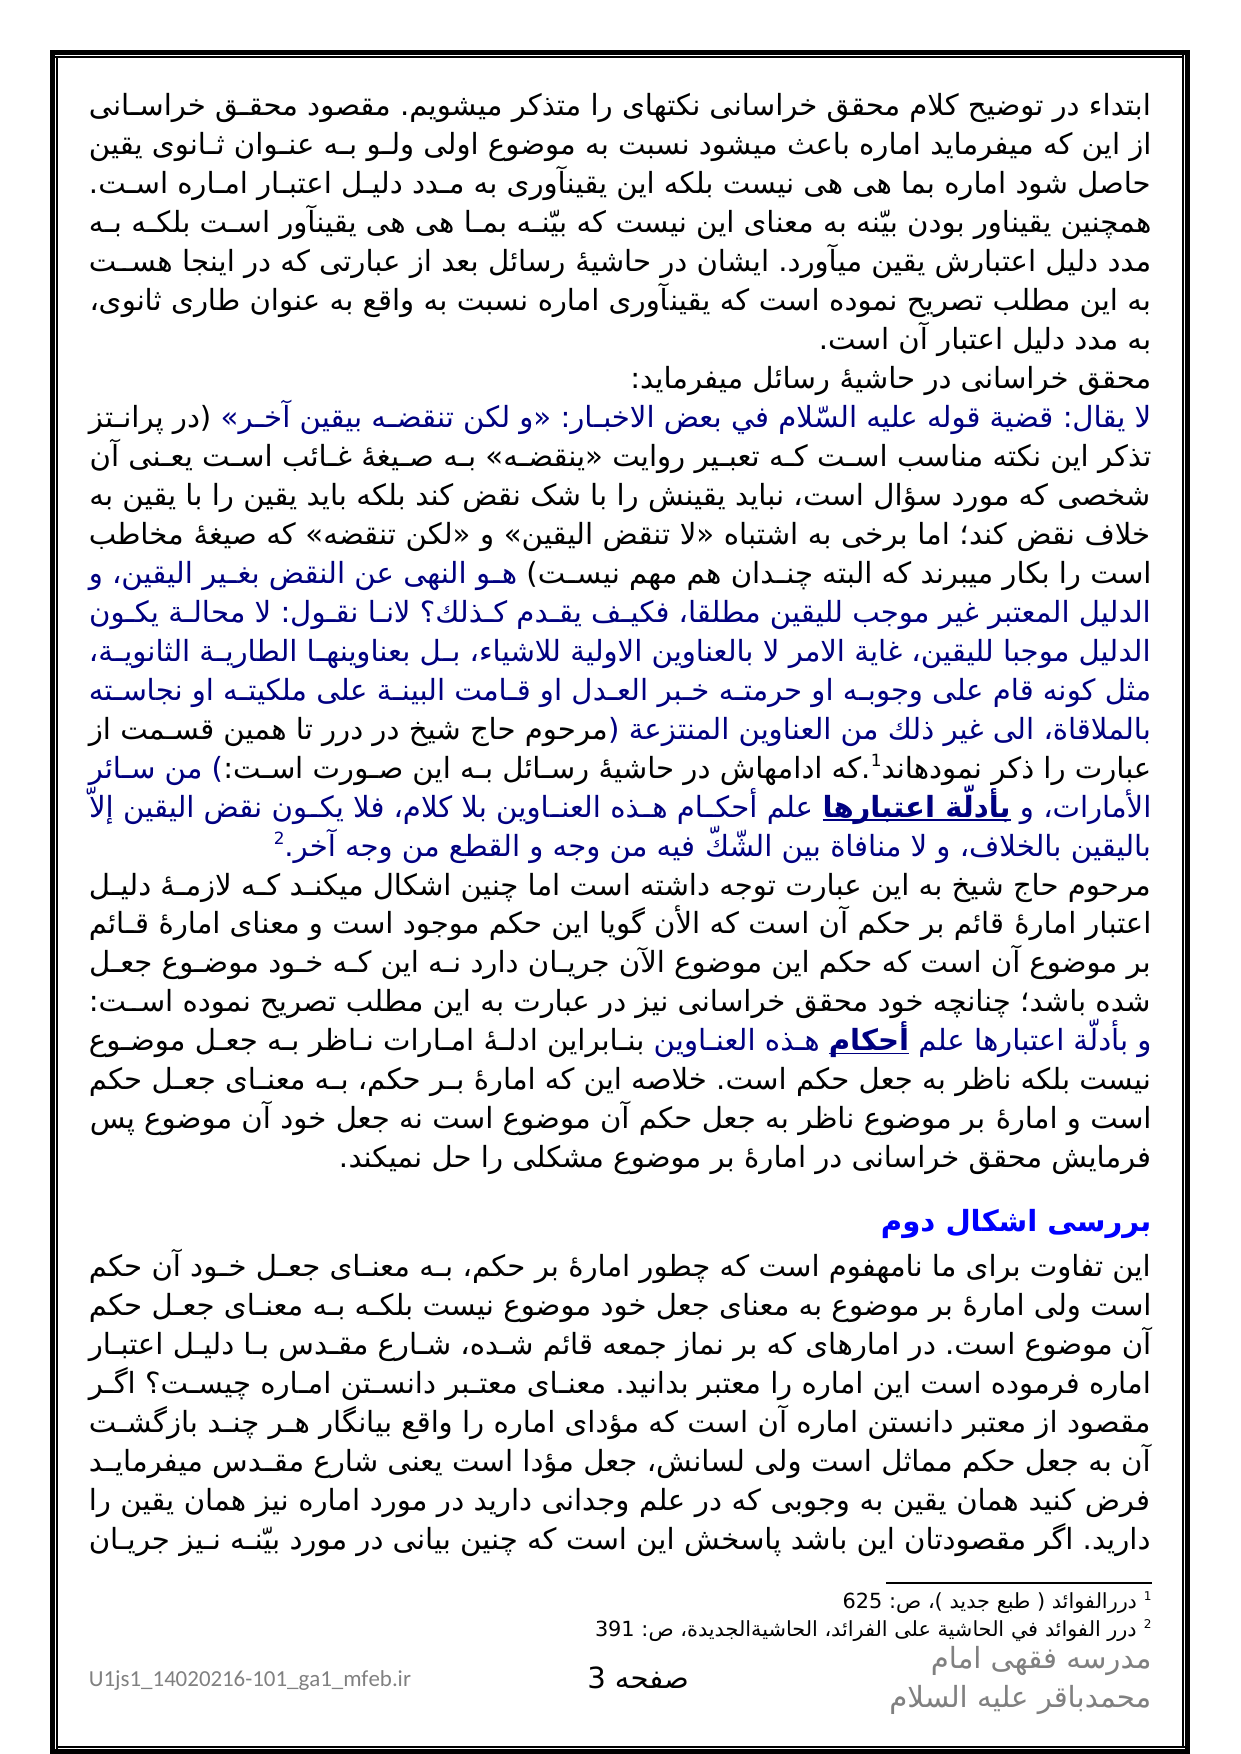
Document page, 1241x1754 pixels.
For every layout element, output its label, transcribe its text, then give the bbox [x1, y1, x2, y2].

text لا يقال: قضية قوله عليه السّلام في بعض الاخبار: «و لكن تنقضه بيقين آخر» (در پرانتز تذکر این نکته مناسب است که تعبیر روایت «ینقضه» به صیغۀ غائب است یعنی آن شخصی که مورد سؤال است، نباید یقینش را با شک نقض کند بلکه باید یقین را با یقین به خلاف نقض کند؛ اما برخی به اشتباه «لا تنقض الیقین» و «لکن تنقضه» که صیغۀ مخاطب است را بکار میبرند که البته چندان هم مهم نیست) هو النهى عن النقض بغير اليقين، و الدليل المعتبر غير موجب لليقين مطلقا، فكيف يقدم كذلك؟ لانا نقول: لا محالة يكون الدليل موجبا لليقين، غاية الامر لا بالعناوين الاولية للاشياء، بل بعناوينها الطارية الثانوية، مثل كونه قام على وجوبه او حرمته خبر العدل او قامت البينة على ملكيته او نجاسته بالملاقاة، الى غير ذلك من العناوين المنتزعة (مرحوم حاج شیخ در درر تا همین قسمت از عبارت را ذکر نمودهاند.که ادامهاش در حاشیۀ رسائل به این صورت است:) من سائر الأمارات، و بأدلّة اعتبارها علم أحكام هذه العناوين بلا كلام، فلا يكون نقض اليقين إلاّ باليقين بالخلاف، و لا منافاة بين الشّكّ فيه من وجه و القطع من وجه آخر. [89, 400, 1152, 863]
subtitle بررسی اشکال دوم [89, 1204, 1152, 1238]
text مرحوم حاج شیخ به این عبارت توجه داشته است اما چنین اشکال میکند که لازمۀ دلیل اعتبار امارۀ قائم بر حکم آن است که الأن گویا این حکم موجود است و معنای امارۀ قائم بر موضوع آن است که حکم این موضوع الآن جریان دارد نه این که خود موضوع جعل شده باشد؛ چنانچه خود محقق خراسانی نیز در عبارت به این مطلب تصریح نموده است: و بأدلّة اعتبارها علم أحكام هذه العناوين بنابراین ادلۀ امارات ناظر به جعل موضوع نیست بلکه ناظر به جعل حکم است. خلاصه این که امارۀ بر حکم، به معنای جعل حکم است و امارۀ بر موضوع ناظر به جعل حکم آن موضوع است نه جعل خود آن موضوع پس فرمایش محقق خراسانی در امارۀ بر موضوع مشکلی را حل نمیکند. [89, 868, 1152, 1174]
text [89, 1250, 1152, 1556]
text ابتداء در توضیح کلام محقق خراسانی نکتهای را متذکر میشویم. مقصود محقق خراسانی از این که میفرماید اماره باعث میشود نسبت به موضوع اولی ولو به عنوان ثانوی یقین حاصل شود اماره بما هی هی نیست بلکه این یقینآوری به مدد دلیل اعتبار اماره است. همچنین یقیناور بودن بیّنه به معنای این نیست که بیّنه بما هی هی یقینآور است بلکه به مدد دلیل اعتبارش یقین میآورد. ایشان در حاشیۀ رسائل بعد از عبارتی که در اینجا هست به این مطلب تصریح نموده است که یقینآوری اماره نسبت به واقع به عنوان طاری ثانوی، به مدد دلیل اعتبار آن است. [89, 89, 1152, 356]
text محقق خراسانی در حاشیۀ رسائل میفرماید: [89, 361, 1152, 395]
